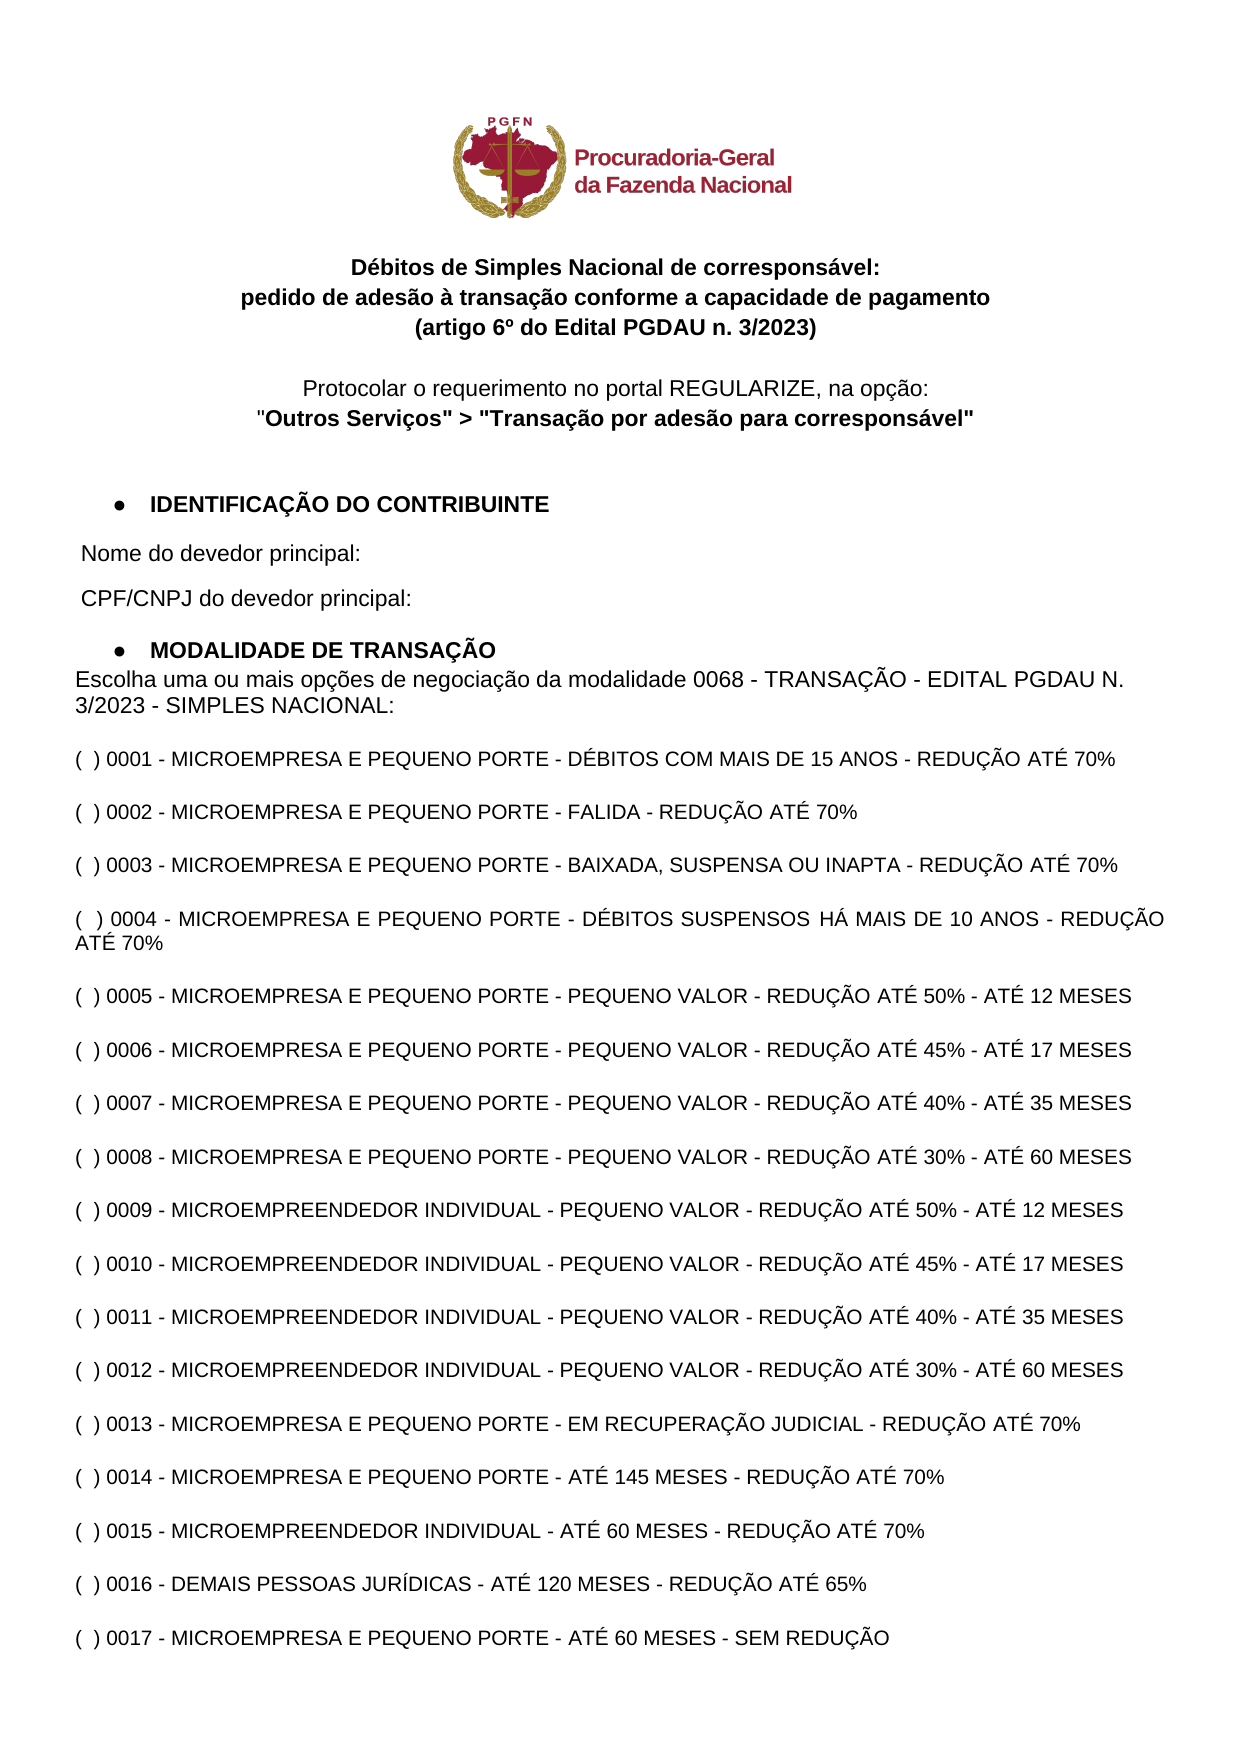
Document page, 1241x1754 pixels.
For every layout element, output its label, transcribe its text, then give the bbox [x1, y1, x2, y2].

text "Outros Serviços" > "Transação por adesão para corresponsável" [75, 405, 1156, 431]
text ( ) 0001 - MICROEMPRESA E PEQUENO PORTE - DÉBITOS COM MAIS DE 15 ANOS - REDUÇÃO ATÉ 70% [75, 746, 1165, 770]
text Nome do devedor principal: [81, 540, 1165, 566]
text ( ) 0012 - MICROEMPREENDEDOR INDIVIDUAL - PEQUENO VALOR - REDUÇÃO ATÉ 30% - ATÉ 60 MESES [75, 1358, 1165, 1382]
text ( ) 0005 - MICROEMPRESA E PEQUENO PORTE - PEQUENO VALOR - REDUÇÃO ATÉ 50% - ATÉ 12 MESES [75, 984, 1165, 1008]
text Protocolar o requerimento no portal REGULARIZE, na opção: [75, 374, 1156, 401]
text ( ) 0017 - MICROEMPRESA E PEQUENO PORTE - ATÉ 60 MESES - SEM REDUÇÃO [75, 1625, 1165, 1649]
list MODALIDADE DE TRANSAÇÃO [112, 637, 1165, 664]
text ( ) 0016 - DEMAIS PESSOAS JURÍDICAS - ATÉ 120 MESES - REDUÇÃO ATÉ 65% [75, 1572, 1165, 1596]
text ( ) 0014 - MICROEMPRESA E PEQUENO PORTE - ATÉ 145 MESES - REDUÇÃO ATÉ 70% [75, 1465, 1165, 1489]
text ( ) 0006 - MICROEMPRESA E PEQUENO PORTE - PEQUENO VALOR - REDUÇÃO ATÉ 45% - ATÉ 17 MESES [75, 1038, 1165, 1062]
text ( ) 0011 - MICROEMPREENDEDOR INDIVIDUAL - PEQUENO VALOR - REDUÇÃO ATÉ 40% - ATÉ 35 MESES [75, 1305, 1165, 1329]
text ( ) 0003 - MICROEMPRESA E PEQUENO PORTE - BAIXADA, SUSPENSA OU INAPTA - REDUÇÃO ATÉ 70% [75, 853, 1165, 877]
text ( ) 0013 - MICROEMPRESA E PEQUENO PORTE - EM RECUPERAÇÃO JUDICIAL - REDUÇÃO ATÉ 70% [75, 1412, 1165, 1436]
text ( ) 0015 - MICROEMPREENDEDOR INDIVIDUAL - ATÉ 60 MESES - REDUÇÃO ATÉ 70% [75, 1518, 1165, 1542]
text ( ) 0007 - MICROEMPRESA E PEQUENO PORTE - PEQUENO VALOR - REDUÇÃO ATÉ 40% - ATÉ 35 MESES [75, 1091, 1165, 1115]
text Escolha uma ou mais opções de negociação da modalidade 0068 - TRANSAÇÃO - EDITAL PGDAU N. 3/2023 - SIMPLES NACIONAL: [75, 666, 1165, 718]
text ( ) 0010 - MICROEMPREENDEDOR INDIVIDUAL - PEQUENO VALOR - REDUÇÃO ATÉ 45% - ATÉ 17 MESES [46, 1251, 1165, 1275]
text (artigo 6º do Edital PGDAU n. 3/2023) [75, 314, 1156, 341]
picture [434, 75, 807, 224]
text Débitos de Simples Nacional de corresponsável: [75, 254, 1156, 280]
text pedido de adesão à transação conforme a capacidade de pagamento [75, 284, 1156, 310]
text CPF/CNPJ do devedor principal: [81, 585, 1165, 612]
text ( ) 0009 - MICROEMPREENDEDOR INDIVIDUAL - PEQUENO VALOR - REDUÇÃO ATÉ 50% - ATÉ 12 MESES [75, 1198, 1165, 1222]
list IDENTIFICAÇÃO DO CONTRIBUINTE [112, 491, 1165, 517]
text ( ) 0004 - MICROEMPRESA E PEQUENO PORTE - DÉBITOS SUSPENSOS HÁ MAIS DE 10 ANOS - REDUÇÃO ATÉ 70% [75, 907, 1165, 955]
text ( ) 0008 - MICROEMPRESA E PEQUENO PORTE - PEQUENO VALOR - REDUÇÃO ATÉ 30% - ATÉ 60 MESES [75, 1144, 1165, 1168]
text ( ) 0002 - MICROEMPRESA E PEQUENO PORTE - FALIDA - REDUÇÃO ATÉ 70% [75, 800, 1165, 824]
